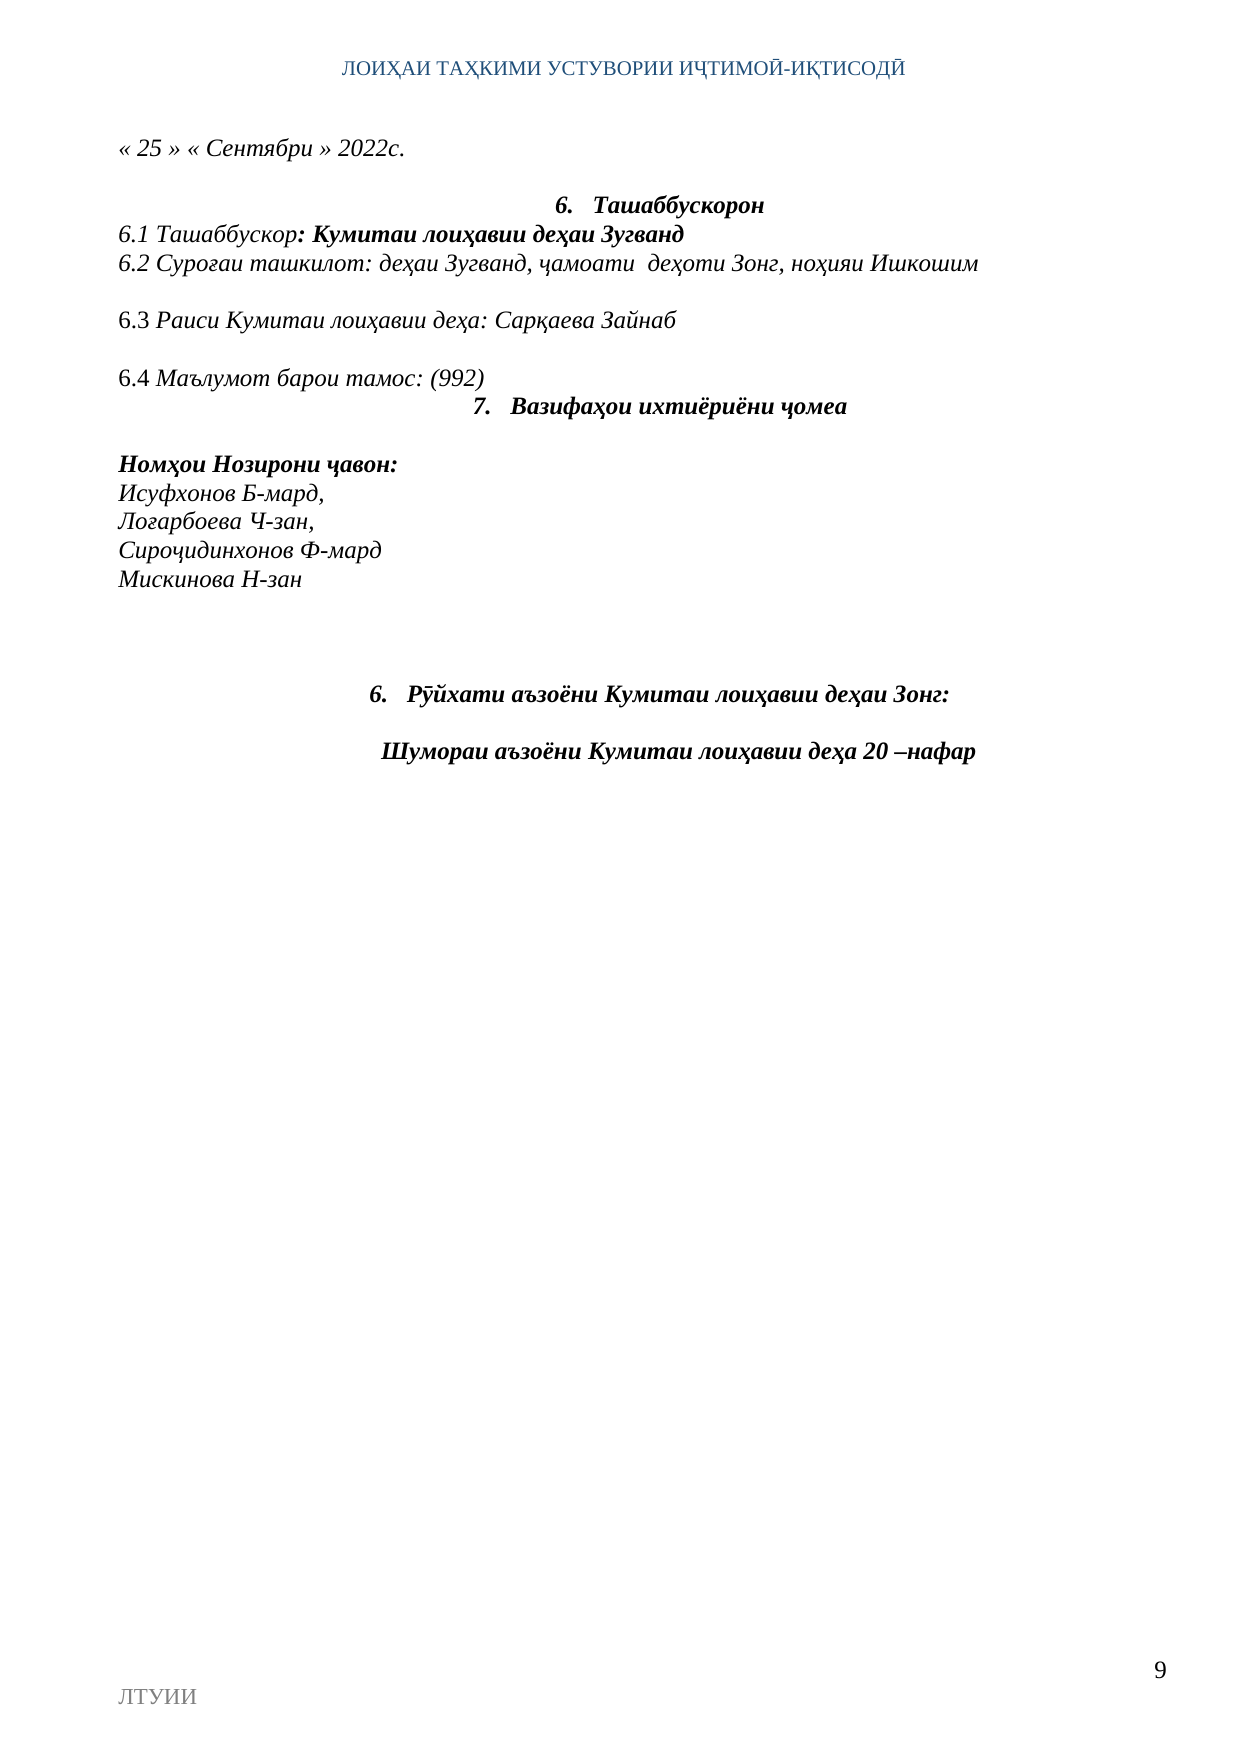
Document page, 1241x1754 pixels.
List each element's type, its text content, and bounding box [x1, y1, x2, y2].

text Сироҷидинхонов Ф-мард [118, 535, 1166, 564]
text Лоғарбоева Ч-зан, [118, 506, 1166, 535]
list Маълумот барои тамос: (992) [118, 363, 1166, 391]
list Ташаббускорон [156, 190, 1166, 219]
text « 25 » « Сентябри » 2022с. [118, 133, 1166, 161]
list Раиси Кумитаи лоиҳавии деҳа: Сарқаева Зайнаб [118, 305, 1166, 334]
text Номҳои Нозирони ҷавон: [118, 449, 1166, 478]
text 6.1 Ташаббускор: Кумитаи лоиҳавии деҳаи Зугванд [118, 219, 1166, 248]
text 6.2 Суроғаи ташкилот: деҳаи Зугванд, ҷамоати деҳоти Зонг, ноҳияи Ишкошим [118, 248, 1166, 276]
text Исуфхонов Б-мард, [118, 478, 1166, 506]
text Шумораи аъзоёни Кумитаи лоиҳавии деҳа 20 –нафар [193, 736, 1166, 765]
list Рӯйхати аъзоёни Кумитаи лоиҳавии деҳаи Зонг: [156, 679, 1166, 708]
list Вазифаҳои ихтиёриёни ҷомеа [156, 391, 1166, 420]
text Мискинова Н-зан [118, 564, 1166, 593]
